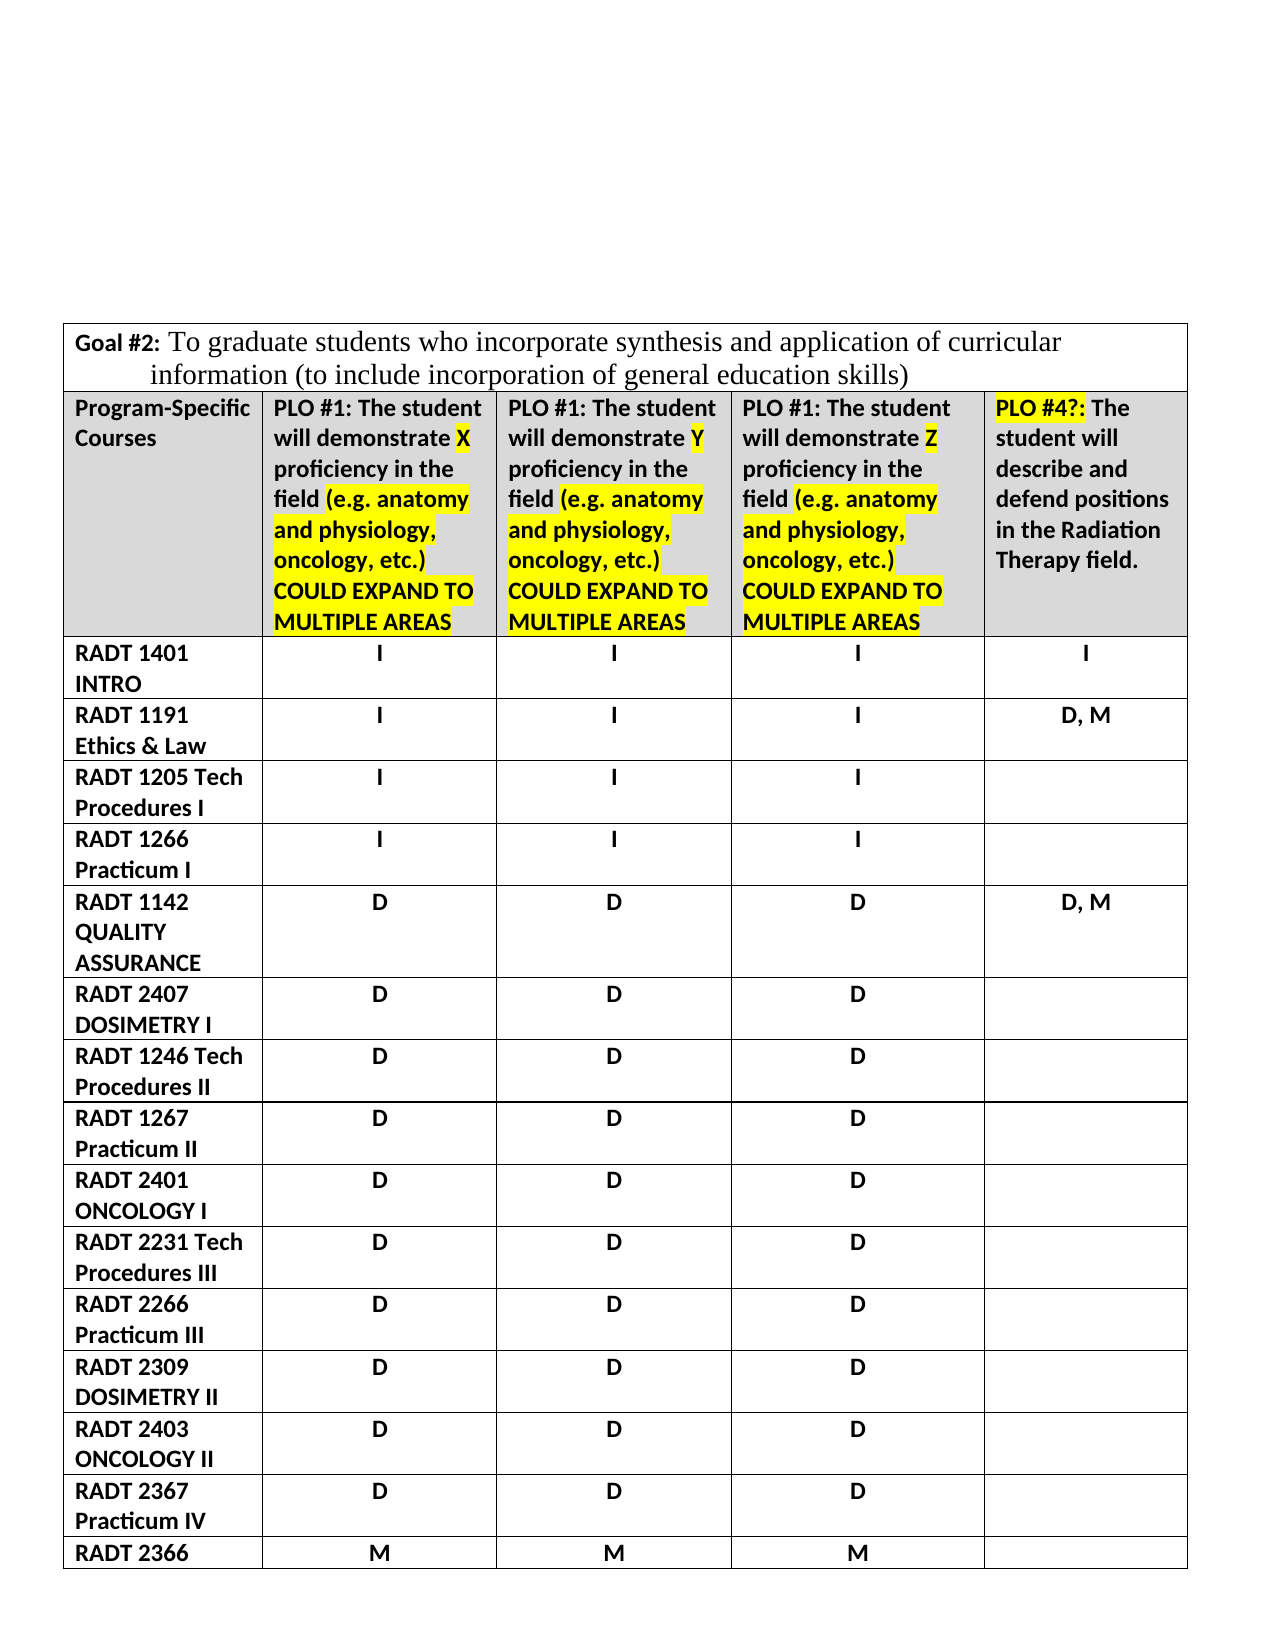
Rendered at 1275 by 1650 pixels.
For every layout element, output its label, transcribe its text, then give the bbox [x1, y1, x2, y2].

table_cell D [263, 1351, 496, 1412]
table_cell I [263, 824, 496, 884]
table_cell [985, 1040, 1187, 1101]
table_cell [985, 1165, 1187, 1226]
table_cell D [497, 1351, 731, 1412]
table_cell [64, 1537, 262, 1567]
table_cell [985, 761, 1187, 822]
table_cell RADT 1266 Practicum I [64, 824, 262, 884]
table_cell Program-Specific Courses [64, 392, 262, 636]
table_cell D [497, 1289, 731, 1350]
table_cell RADT 2403 ONCOLOGY II [64, 1413, 262, 1474]
table_cell D [732, 1227, 984, 1288]
table_cell [985, 1475, 1187, 1536]
table_cell I [497, 699, 731, 760]
table_cell PLO #1: The student will demonstrate X proficiency in the field (e.g. anatomy and physiology, oncology, etc.) COULD EXPAND TO MULTIPLE AREAS [263, 392, 496, 636]
table_cell D [497, 1040, 731, 1101]
table_cell M [732, 1537, 984, 1567]
table_cell [985, 1351, 1187, 1412]
table_cell D, M [985, 886, 1187, 977]
table_cell D [732, 1040, 984, 1101]
table_cell D [497, 1165, 731, 1226]
table_cell D [732, 1475, 984, 1536]
table_cell D [497, 978, 731, 1039]
table_cell I [263, 699, 496, 760]
table_header Goal #2: To graduate students who incorporate synthesis and application of curricular information (to include incorporation of general education skills) [64, 324, 1187, 391]
table_cell D [263, 886, 496, 977]
table_cell RADT 2401 ONCOLOGY I [64, 1165, 262, 1226]
table_cell I [732, 761, 984, 822]
table_cell [985, 978, 1187, 1039]
table_cell D [263, 1040, 496, 1101]
table_cell PLO #1: The student will demonstrate Y proficiency in the field (e.g. anatomy and physiology, oncology, etc.) COULD EXPAND TO MULTIPLE AREAS [497, 392, 731, 636]
table_cell RADT 1246 Tech Procedures II [64, 1040, 262, 1101]
table_cell D [732, 1103, 984, 1163]
table_cell M [263, 1537, 496, 1567]
table_cell D [732, 978, 984, 1039]
table_cell I [497, 824, 731, 884]
table_cell [985, 1103, 1187, 1163]
table_cell [985, 824, 1187, 884]
table_cell [985, 1537, 1187, 1567]
table_cell D [497, 1103, 731, 1163]
table_cell RADT 1191 Ethics & Law [64, 699, 262, 760]
table_cell D [263, 1165, 496, 1226]
table_cell I [732, 637, 984, 698]
table_cell I [263, 761, 496, 822]
table_cell D [263, 1413, 496, 1474]
table_cell D [497, 1475, 731, 1536]
table_cell RADT 1205 Tech Procedures I [64, 761, 262, 822]
table_cell D [263, 1103, 496, 1163]
table_cell RADT 1401 INTRO [64, 637, 262, 698]
table_cell I [497, 637, 731, 698]
table_cell I [732, 699, 984, 760]
table_cell RADT 2367 Practicum IV [64, 1475, 262, 1536]
table_cell D [732, 1165, 984, 1226]
table_cell [985, 1413, 1187, 1474]
table_cell M [497, 1537, 731, 1567]
table_cell I [263, 637, 496, 698]
table_cell D [732, 886, 984, 977]
table_cell [985, 1227, 1187, 1288]
table_cell D [263, 978, 496, 1039]
table_cell I [497, 761, 731, 822]
table_cell RADT 2407 DOSIMETRY I [64, 978, 262, 1039]
table_cell RADT 2231 Tech Procedures III [64, 1227, 262, 1288]
table_cell D [263, 1227, 496, 1288]
table_cell D [497, 1227, 731, 1288]
table_cell D [263, 1289, 496, 1350]
table_cell D [732, 1289, 984, 1350]
table_cell D [497, 886, 731, 977]
table_cell PLO #4?: The student will describe and defend positions in the Radiation Therapy field. [985, 392, 1187, 636]
table_cell D [497, 1413, 731, 1474]
table_cell RADT 1142 QUALITY ASSURANCE [64, 886, 262, 977]
table_cell PLO #1: The student will demonstrate Z proficiency in the field (e.g. anatomy and physiology, oncology, etc.) COULD EXPAND TO MULTIPLE AREAS [732, 392, 984, 636]
table_cell I [732, 824, 984, 884]
table_cell I [985, 637, 1187, 698]
table_cell [985, 1289, 1187, 1350]
table_cell RADT 2266 Practicum III [64, 1289, 262, 1350]
table_cell D, M [985, 699, 1187, 760]
table_cell D [263, 1475, 496, 1536]
table_cell RADT 2309 DOSIMETRY II [64, 1351, 262, 1412]
table_cell RADT 1267 Practicum II [64, 1103, 262, 1163]
table_cell D [732, 1351, 984, 1412]
table_cell D [732, 1413, 984, 1474]
